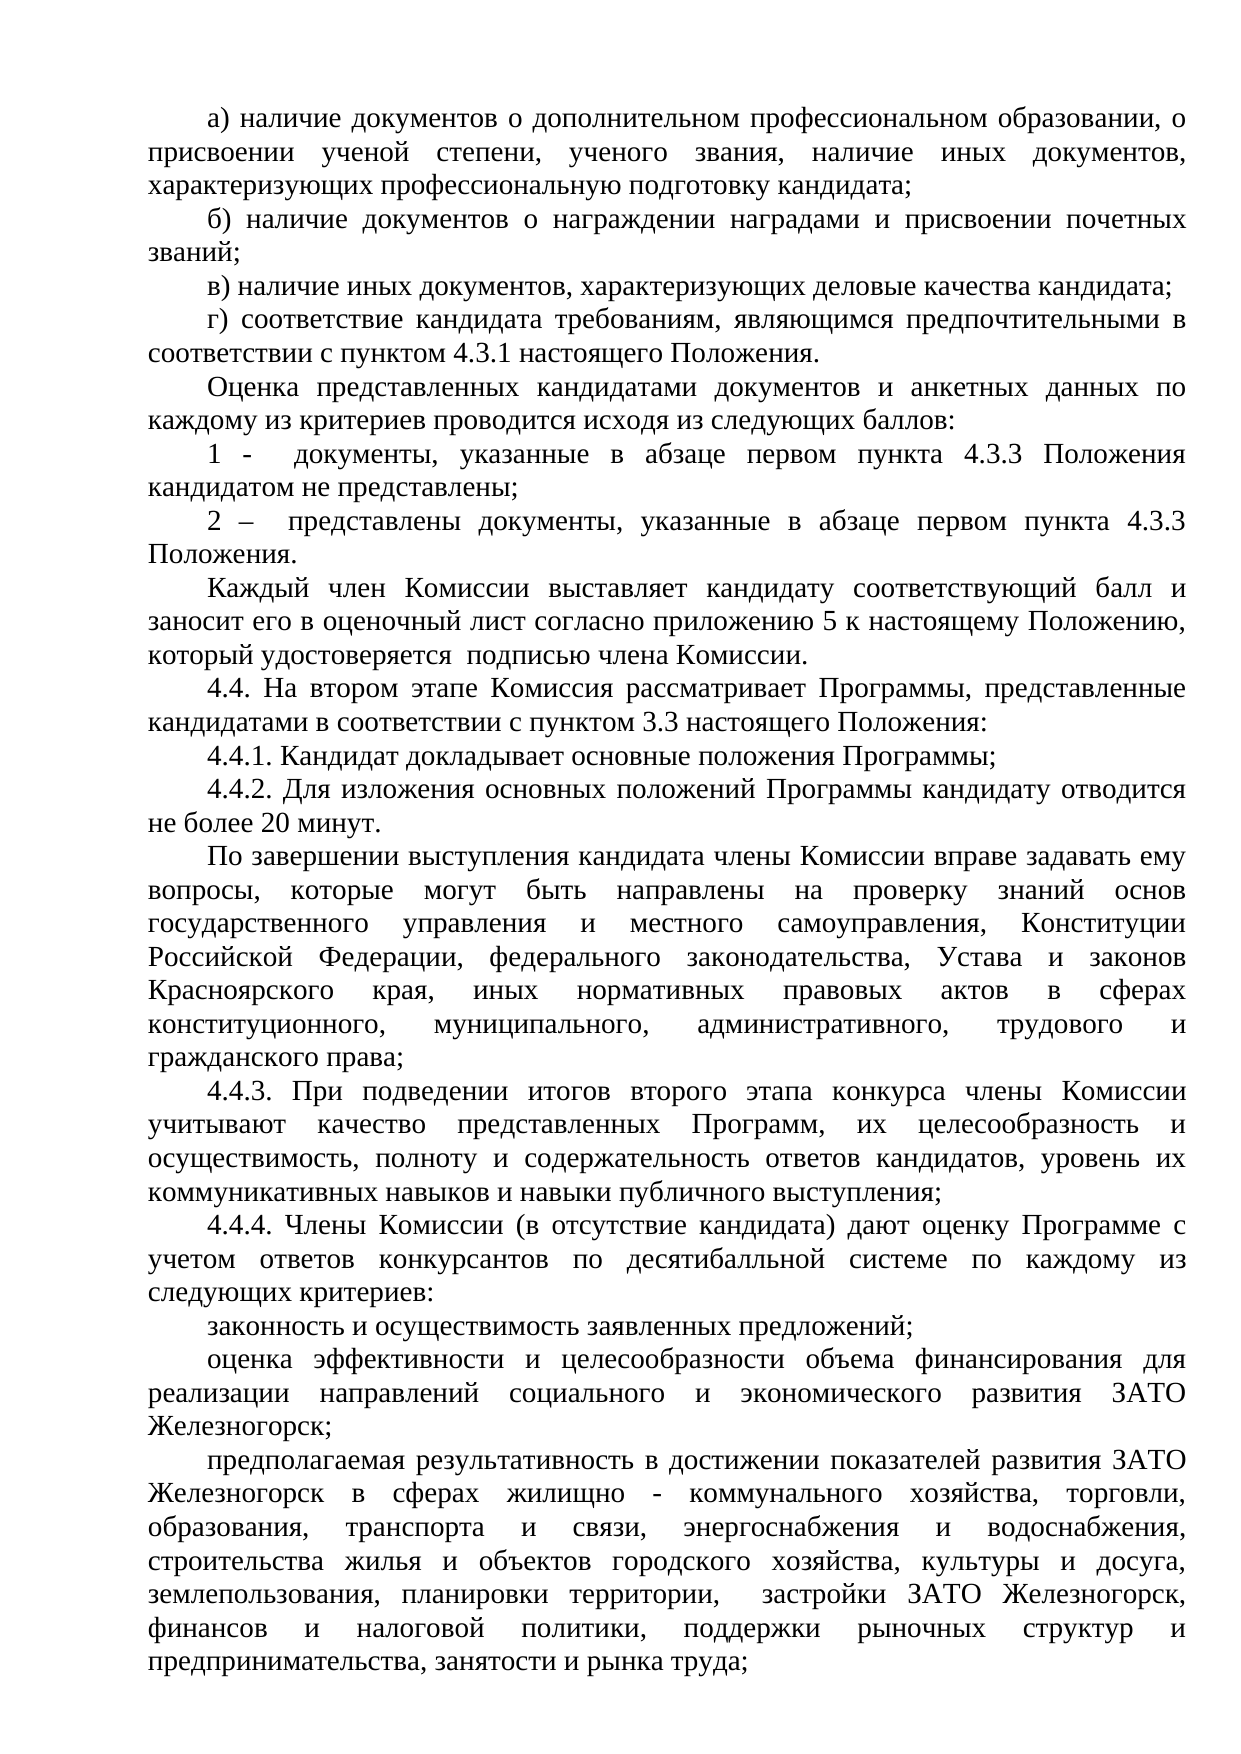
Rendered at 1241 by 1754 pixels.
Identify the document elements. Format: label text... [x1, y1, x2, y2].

text оценка эффективности и целесообразности объема финансирования для реализации направлений социального и экономического развития ЗАТО Железногорск; [148, 1341, 1187, 1442]
text 4.4.1. Кандидат докладывает основные положения Программы; [148, 738, 1187, 771]
text предполагаемая результативность в достижении показателей развития ЗАТО Железногорск в сферах жилищно - коммунального хозяйства, торговли, образования, транспорта и связи, энергоснабжения и водоснабжения, строительства жилья и объектов городского хозяйства, культуры и досуга, землепользования, планировки территории, застройки ЗАТО Железногорск, финансов и налоговой политики, поддержки рыночных структур и предпринимательства, занятости и рынка труда; [148, 1442, 1187, 1677]
text в) наличие иных документов, характеризующих деловые качества кандидата; [148, 268, 1187, 302]
text 2 – представлены документы, указанные в абзаце первом пункта 4.3.3 Положения. [148, 503, 1187, 570]
text По завершении выступления кандидата члены Комиссии вправе задавать ему вопросы, которые могут быть направлены на проверку знаний основ государственного управления и местного самоуправления, Конституции Российской Федерации, федерального законодательства, Устава и законов Красноярского края, иных нормативных правовых актов в сферах конституционного, муниципального, административного, трудового и гражданского права; [148, 838, 1187, 1073]
text 4.4.3. При подведении итогов второго этапа конкурса члены Комиссии учитывают качество представленных Программ, их целесообразность и осуществимость, полноту и содержательность ответов кандидатов, уровень их коммуникативных навыков и навыки публичного выступления; [148, 1073, 1187, 1207]
text б) наличие документов о награждении наградами и присвоении почетных званий; [148, 201, 1187, 268]
text 1 - документы, указанные в абзаце первом пункта 4.3.3 Положения кандидатом не представлены; [148, 436, 1187, 503]
text законность и осуществимость заявленных предложений; [148, 1308, 1187, 1341]
text Каждый член Комиссии выставляет кандидату соответствующий балл и заносит его в оценочный лист согласно приложению 5 к настоящему Положению, который удостоверяется подписью члена Комиссии. [148, 570, 1187, 671]
text 4.4.4. Члены Комиссии (в отсутствие кандидата) дают оценку Программе с учетом ответов конкурсантов по десятибалльной системе по каждому из следующих критериев: [148, 1207, 1187, 1308]
text 4.4. На втором этапе Комиссия рассматривает Программы, представленные кандидатами в соответствии с пунктом 3.3 настоящего Положения: [148, 671, 1187, 738]
text 4.4.2. Для изложения основных положений Программы кандидату отводится не более 20 минут. [148, 771, 1187, 838]
text Оценка представленных кандидатами документов и анкетных данных по каждому из критериев проводится исходя из следующих баллов: [148, 369, 1187, 436]
text а) наличие документов о дополнительном профессиональном образовании, о присвоении ученой степени, ученого звания, наличие иных документов, характеризующих профессиональную подготовку кандидата; [148, 100, 1187, 201]
text г) соответствие кандидата требованиям, являющимся предпочтительными в соответствии с пунктом 4.3.1 настоящего Положения. [148, 302, 1187, 369]
